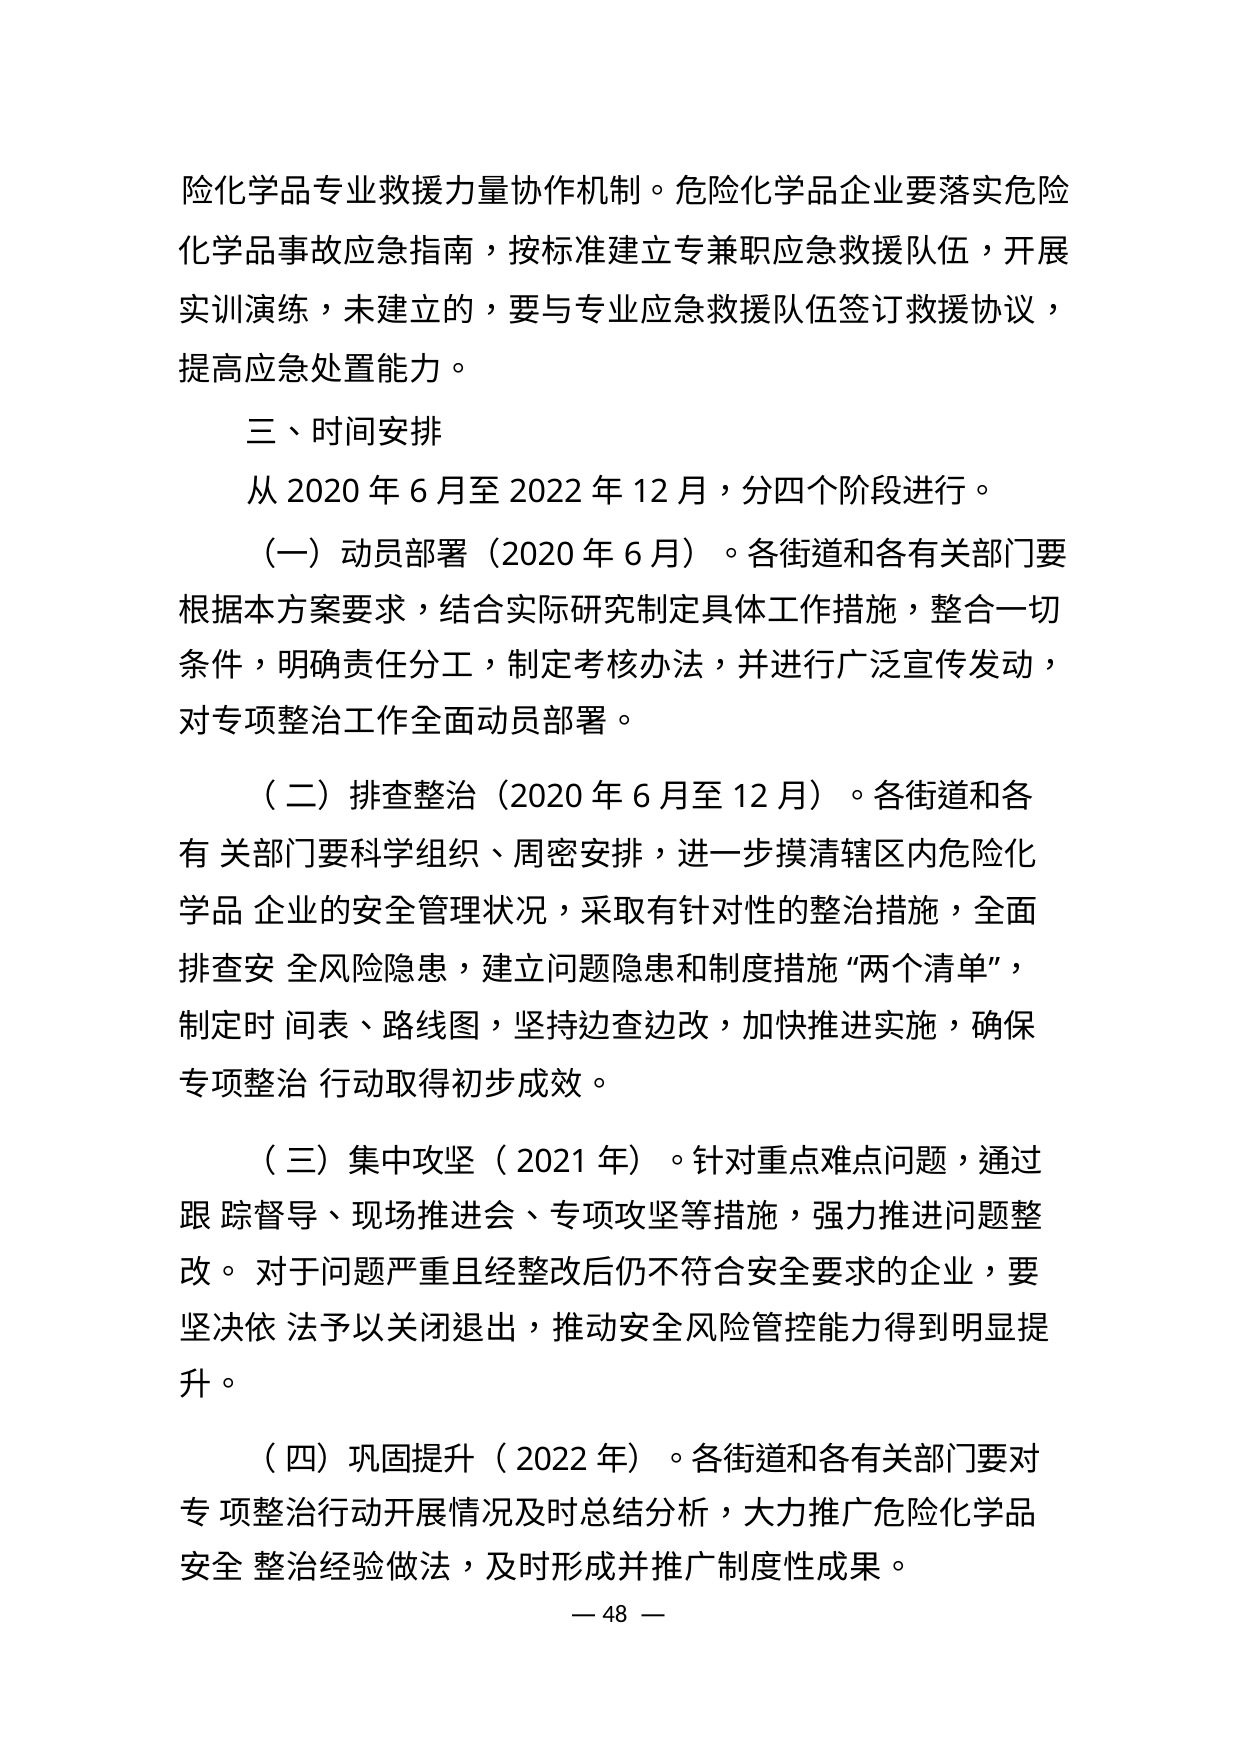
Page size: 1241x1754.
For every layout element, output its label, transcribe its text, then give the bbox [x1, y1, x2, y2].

text 险化学品专业救援力量协作机制。危险化学品企业要落实危险 化学品事故应急指南，按标准建立专兼职应急救援队伍，开展 实训演练，未建立的，要与专业应急救援队伍签订救援协议， 提高应急处置能力。 [178, 168, 1069, 390]
text （ 四）巩固提升（ 2022 年）。各街道和各有关部门要对专 项整治行动开展情况及时总结分析，大力推广危险化学品安全 整治经验做法，及时形成并推广制度性成果。 [179, 1436, 1063, 1588]
text （ 三）集中攻坚（ 2021 年）。针对重点难点问题，通过跟 踪督导、现场推进会、专项攻坚等措施，强力推进问题整改。 对于问题严重且经整改后仍不符合安全要求的企业，要坚决依 法予以关闭退出，推动安全风险管控能力得到明显提升。 [179, 1138, 1070, 1404]
text （一）动员部署（2020 年 6 月）。各街道和各有关部门要 根据本方案要求，结合实际研究制定具体工作措施，整合一切 条件，明确责任分工，制定考核办法，并进行广泛宣传发动， 对专项整治工作全面动员部署。 [178, 531, 1069, 742]
text 从 2020 年 6 月至 2022 年 12 月，分四个阶段进行。 [246, 471, 1070, 511]
text 三、时间安排 [246, 410, 1070, 452]
text （ 二）排查整治（2020 年 6 月至 12 月）。各街道和各有 关部门要科学组织、周密安排，进一步摸清辖区内危险化学品 企业的安全管理状况，采取有针对性的整治措施，全面排查安 全风险隐患，建立问题隐患和制度措施 “两个清单”，制定时 间表、路线图，坚持边查边改，加快推进实施，确保专项整治 行动取得初步成效。 [178, 773, 1063, 1105]
